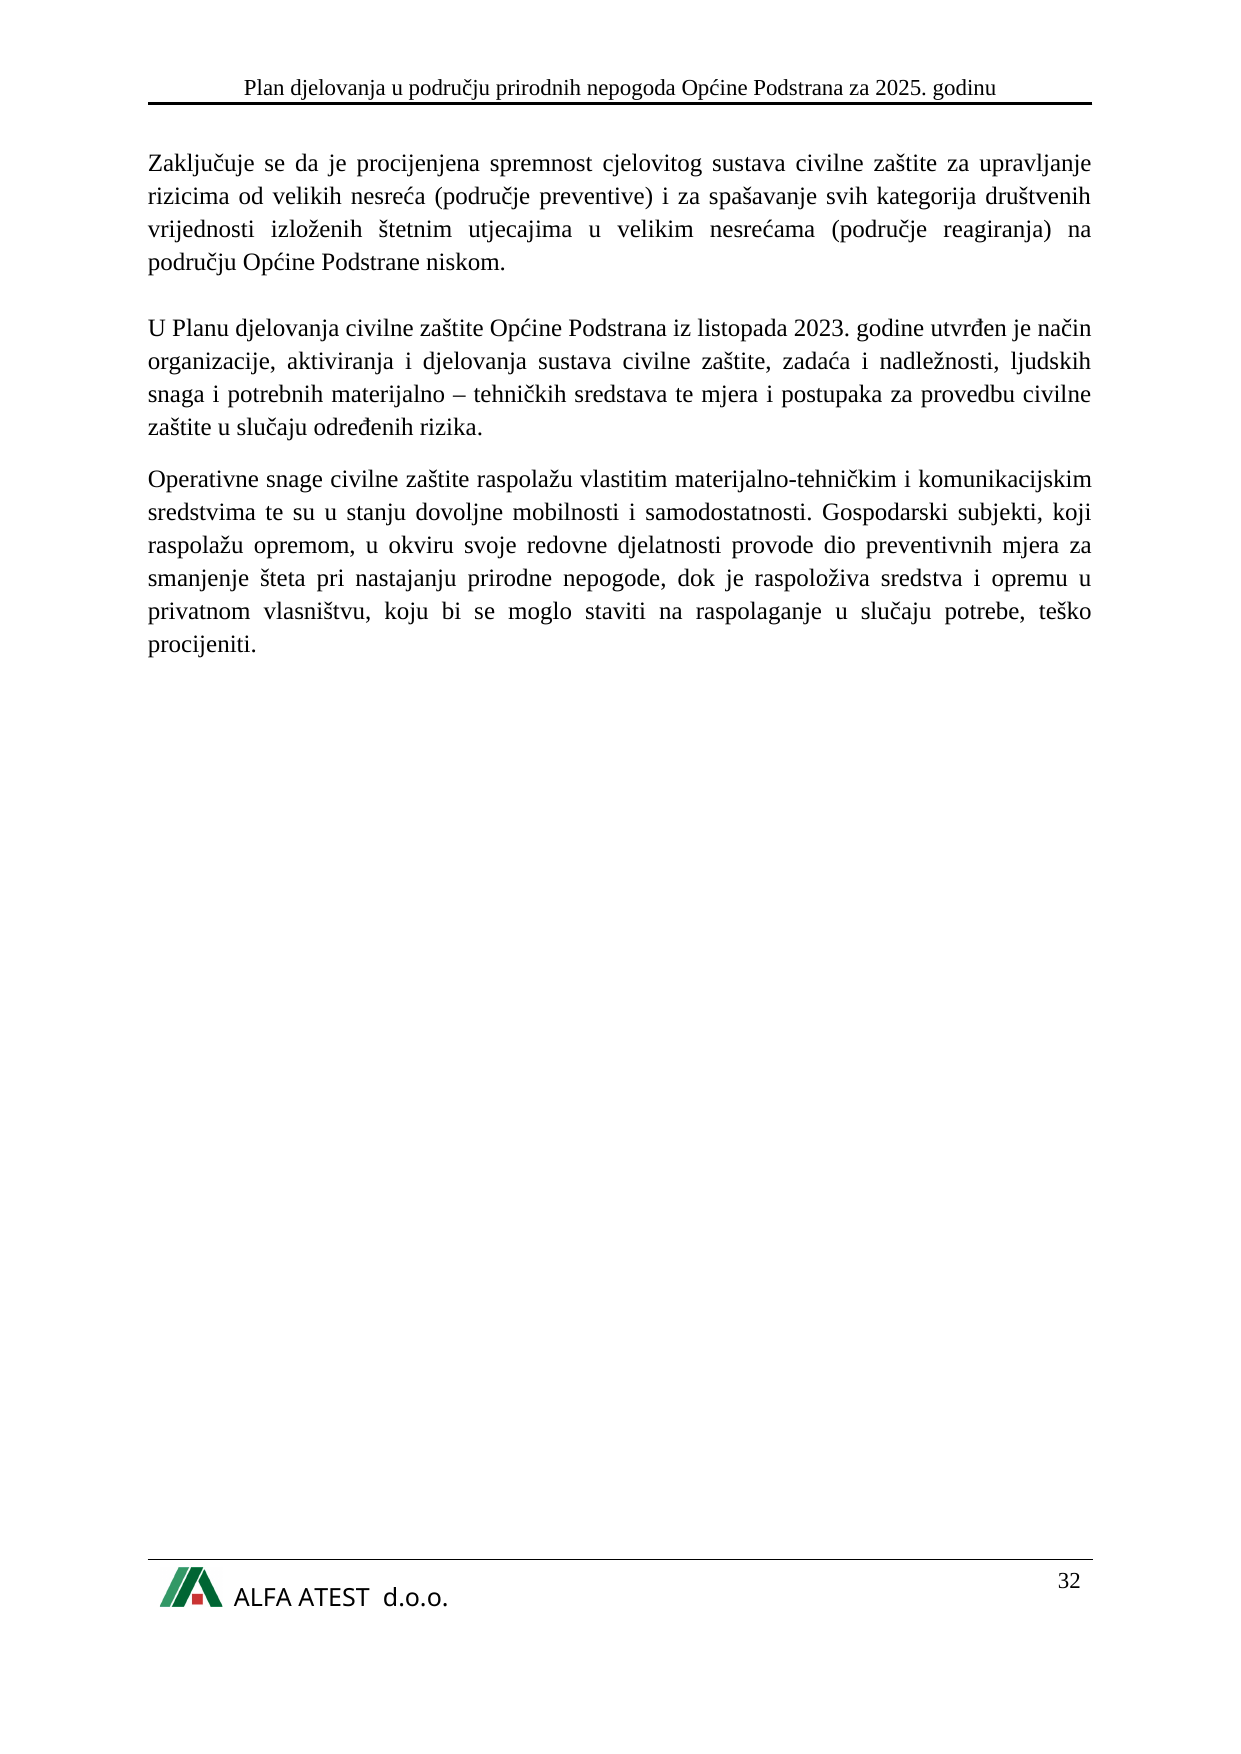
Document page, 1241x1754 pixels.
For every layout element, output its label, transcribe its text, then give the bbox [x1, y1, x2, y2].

text Operativne snage civilne zaštite raspolažu vlastitim materijalno-tehničkim i komunikacijskim sredstvima te su u stanju dovoljne mobilnosti i samodostatnosti. Gospodarski subjekti, koji raspolažu opremom, u okviru svoje redovne djelatnosti provode dio preventivnih mjera za smanjenje šteta pri nastajanju prirodne nepogode, dok je raspoloživa sredstva i opremu u privatnom vlasništvu, koju bi se moglo staviti na raspolaganje u slučaju potrebe, teško procijeniti. [148, 464, 1092, 657]
text Zaključuje se da je procijenjena spremnost cjelovitog sustava civilne zaštite za upravljanje rizicima od velikih nesreća (područje preventive) i za spašavanje svih kategorija društvenih vrijednosti izloženih štetnim utjecajima u velikim nesrećama (područje reagiranja) na području Općine Podstrane niskom. [148, 148, 1092, 276]
text U Planu djelovanja civilne zaštite Općine Podstrana iz listopada 2023. godine utvrđen je način organizacije, aktiviranja i djelovanja sustava civilne zaštite, zadaća i nadležnosti, ljudskih snaga i potrebnih materijalno – tehničkih sredstava te mjera i postupaka za provedbu civilne zaštite u slučaju određenih rizika. [148, 313, 1092, 441]
picture [159, 1567, 223, 1607]
